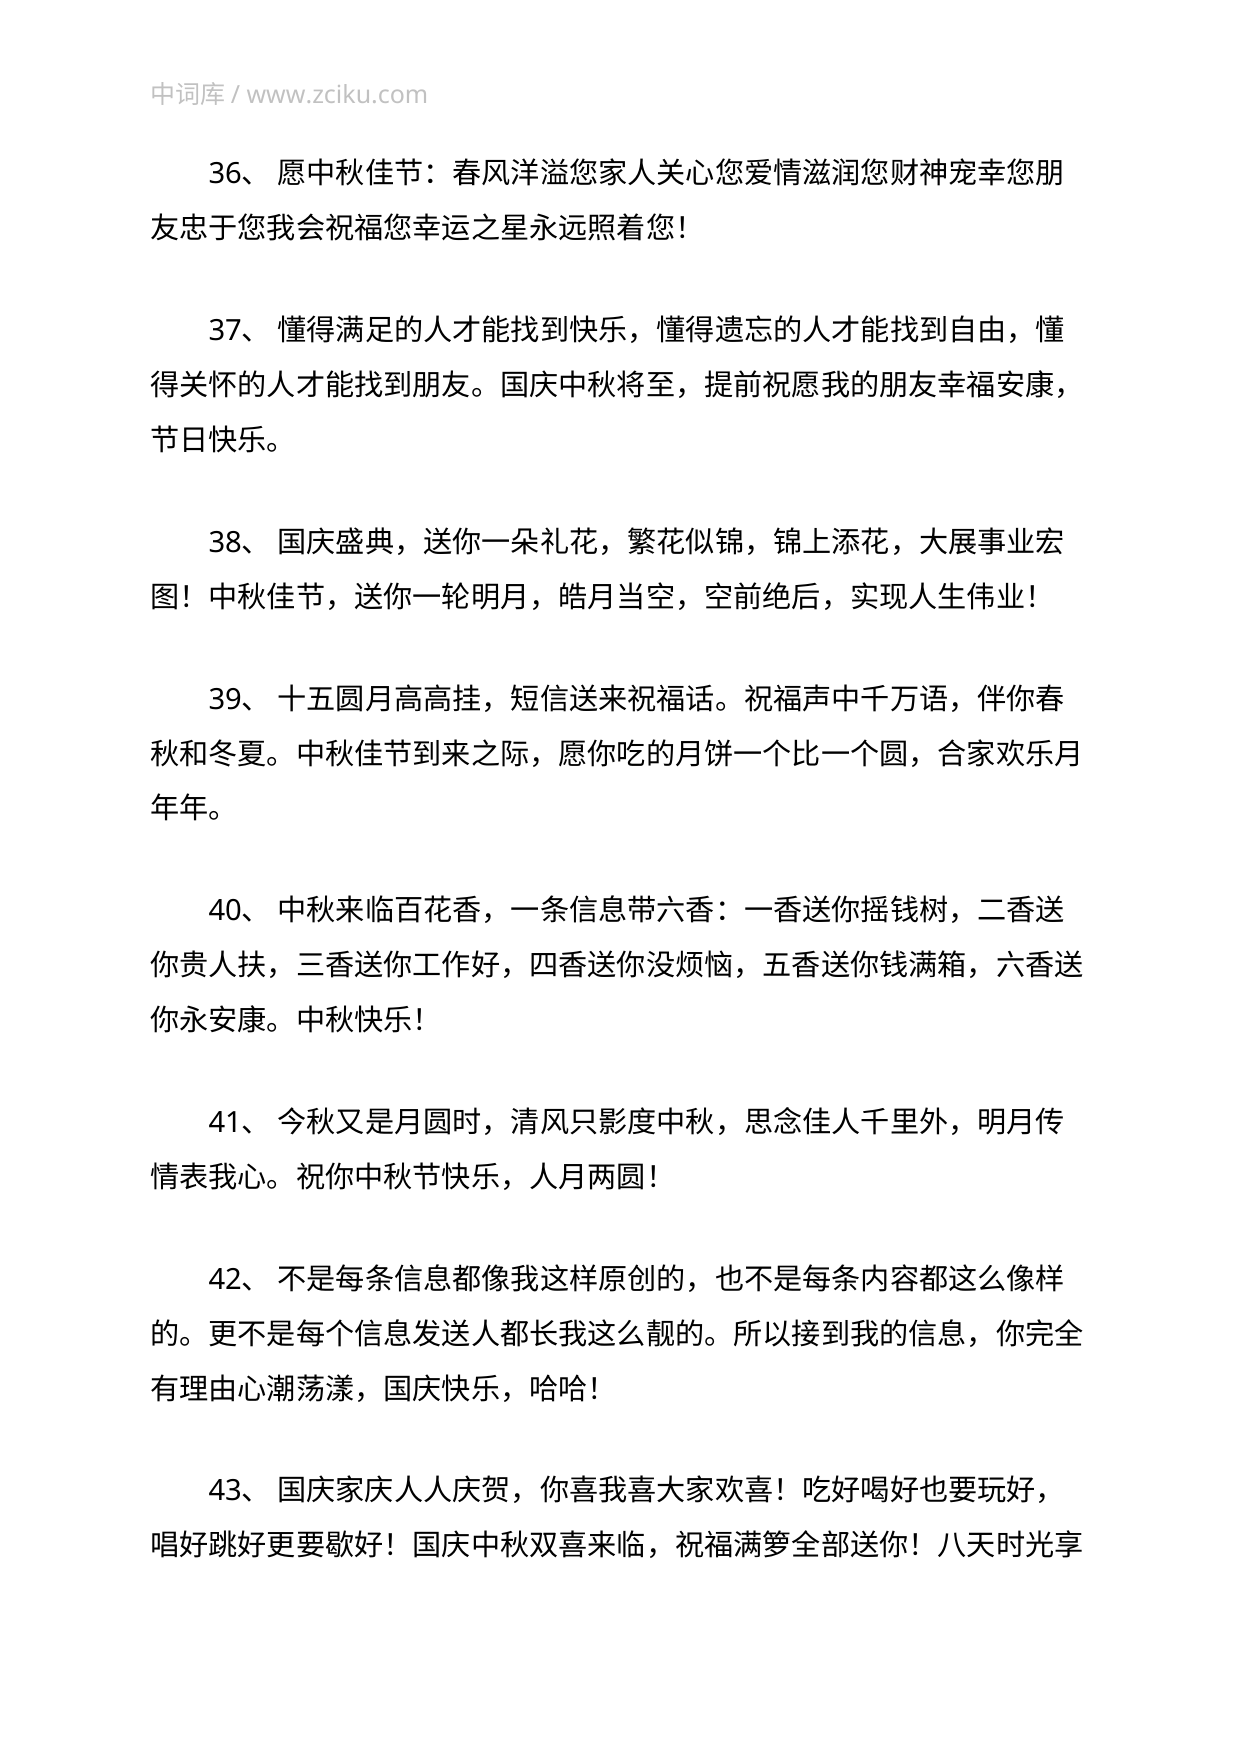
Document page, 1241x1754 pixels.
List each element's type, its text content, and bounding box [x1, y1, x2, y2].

text 36、 愿中秋佳节：春风洋溢您家人关心您爱情滋润您财神宠幸您朋友忠于您我会祝福您幸运之星永远照着您！ [150, 150, 1090, 247]
text 38、 国庆盛典，送你一朵礼花，繁花似锦，锦上添花，大展事业宏图！中秋佳节，送你一轮明月，皓月当空，空前绝后，实现人生伟业！ [150, 518, 1090, 616]
text 39、 十五圆月高高挂，短信送来祝福话。祝福声中千万语，伴你春秋和冬夏。中秋佳节到来之际，愿你吃的月饼一个比一个圆，合家欢乐月年年。 [150, 675, 1090, 827]
text 40、 中秋来临百花香，一条信息带六香：一香送你摇钱树，二香送你贵人扶，三香送你工作好，四香送你没烦恼，五香送你钱满箱，六香送你永安康。中秋快乐！ [150, 887, 1090, 1039]
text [150, 1467, 1090, 1564]
text 37、 懂得满足的人才能找到快乐，懂得遗忘的人才能找到自由，懂得关怀的人才能找到朋友。国庆中秋将至，提前祝愿我的朋友幸福安康，节日快乐。 [150, 307, 1090, 459]
text 41、 今秋又是月圆时，清风只影度中秋，思念佳人千里外，明月传情表我心。祝你中秋节快乐，人月两圆！ [150, 1098, 1090, 1196]
text 42、 不是每条信息都像我这样原创的，也不是每条内容都这么像样的。更不是每个信息发送人都长我这么靓的。所以接到我的信息，你完全有理由心潮荡漾，国庆快乐，哈哈！ [150, 1255, 1090, 1407]
